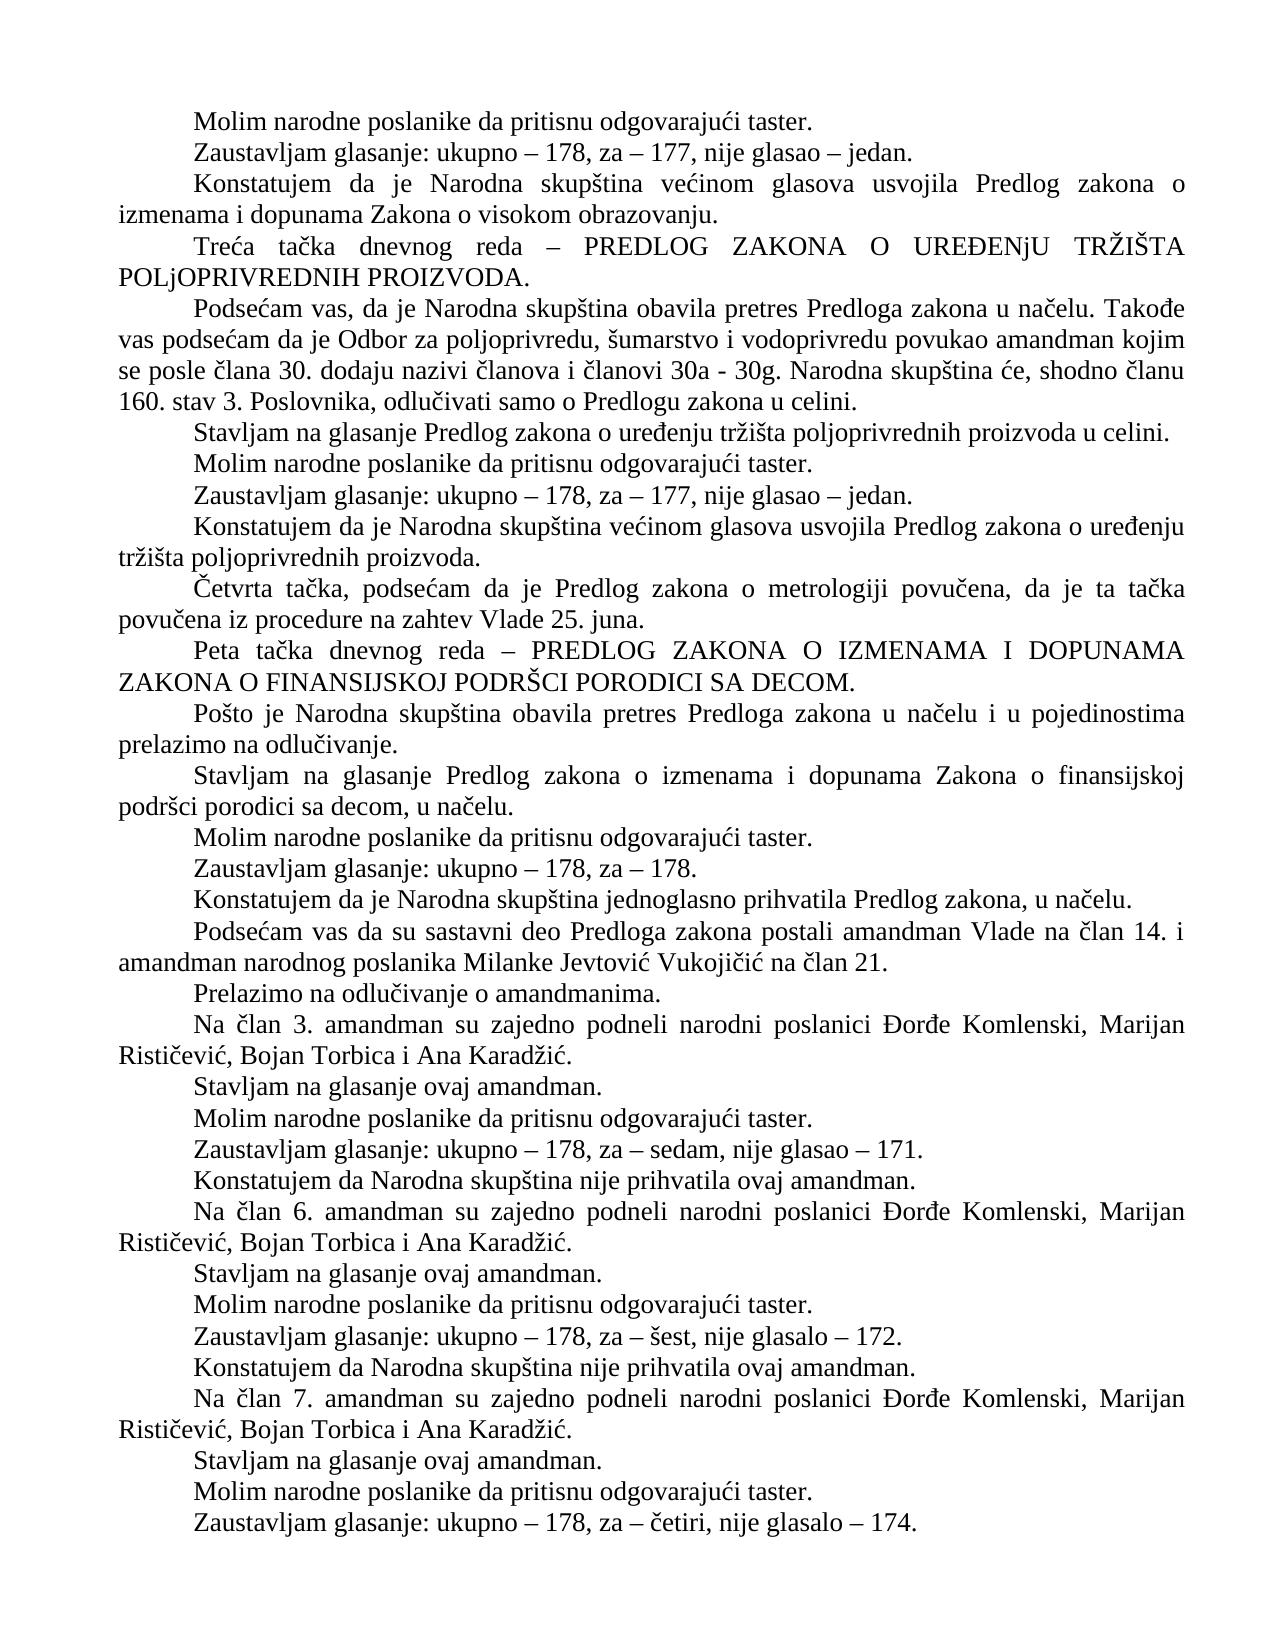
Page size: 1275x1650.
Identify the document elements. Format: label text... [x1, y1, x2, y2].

text Stavljam na glasanje ovaj amandman. [118, 1071, 1186, 1102]
text Podsećam vas, da je Narodna skupština obavila pretres Predloga zakona u načelu. Takođe vas podsećam da je Odbor za poljoprivredu, šumarstvo i vodoprivredu povukao amandman kojim se posle člana 30. dodaju nazivi članova i članovi 30a - 30g. Narodna skupština će, shodno članu 160. stav 3. Poslovnika, odlučivati samo o Predlogu zakona u celini. [118, 292, 1186, 416]
text Konstatujem da Narodna skupština nije prihvatila ovaj amandman. [118, 1164, 1186, 1195]
text Stavljam na glasanje Predlog zakona o uređenju tržišta poljoprivrednih proizvoda u celini. [118, 416, 1186, 448]
text Podsećam vas da su sastavni deo Predloga zakona postali amandman Vlade na član 14. i amandman narodnog poslanika Milanke Jevtović Vukojičić na član 21. [118, 915, 1186, 977]
text Stavljam na glasanje ovaj amandman. [118, 1444, 1186, 1475]
text Molim narodne poslanike da pritisnu odgovarajući taster. [118, 1288, 1186, 1320]
text Na član 7. amandman su zajedno podneli narodni poslanici Đorđe Komlenski, Marijan Rističević, Bojan Torbica i Ana Karadžić. [118, 1382, 1186, 1444]
text Peta tačka dnevnog reda – PREDLOG ZAKONA O IZMENAMA I DOPUNAMA ZAKONA O FINANSIJSKOJ PODRŠCI PORODICI SA DECOM. [118, 634, 1186, 697]
text Zaustavljam glasanje: ukupno – 178, za – 177, nije glasao – jedan. [118, 136, 1186, 167]
text Zaustavljam glasanje: ukupno – 178, za – 178. [118, 852, 1186, 884]
text Na član 3. amandman su zajedno podneli narodni poslanici Đorđe Komlenski, Marijan Rističević, Bojan Torbica i Ana Karadžić. [118, 1008, 1186, 1071]
text Prelazimo na odlučivanje o amandmanima. [118, 977, 1186, 1008]
text Četvrta tačka, podsećam da je Predlog zakona o metrologiji povučena, da je ta tačka povučena iz procedure na zahtev Vlade 25. juna. [118, 572, 1186, 634]
text Molim narodne poslanike da pritisnu odgovarajući taster. [118, 1102, 1186, 1133]
text Pošto je Narodna skupština obavila pretres Predloga zakona u načelu i u pojedinostima prelazimo na odlučivanje. [118, 697, 1186, 759]
text Molim narodne poslanike da pritisnu odgovarajući taster. [118, 105, 1186, 136]
text Stavljam na glasanje ovaj amandman. [118, 1257, 1186, 1288]
text Stavljam na glasanje Predlog zakona o izmenama i dopunama Zakona o finansijskoj podršci porodici sa decom, u načelu. [118, 759, 1186, 821]
text Molim narodne poslanike da pritisnu odgovarajući taster. [118, 1475, 1186, 1507]
text Treća tačka dnevnog reda – PREDLOG ZAKONA O UREĐENjU TRŽIŠTA POLjOPRIVREDNIH PROIZVODA. [118, 229, 1186, 292]
text Zaustavljam glasanje: ukupno – 178, za – sedam, nije glasao – 171. [118, 1133, 1186, 1164]
text Na član 6. amandman su zajedno podneli narodni poslanici Đorđe Komlenski, Marijan Rističević, Bojan Torbica i Ana Karadžić. [118, 1195, 1186, 1257]
text Molim narodne poslanike da pritisnu odgovarajući taster. [118, 448, 1186, 479]
text Konstatujem da je Narodna skupština većinom glasova usvojila Predlog zakona o izmenama i dopunama Zakona o visokom obrazovanju. [118, 167, 1186, 229]
text Zaustavljam glasanje: ukupno – 178, za – šest, nije glasalo – 172. [118, 1320, 1186, 1351]
text Zaustavljam glasanje: ukupno – 178, za – četiri, nije glasalo – 174. [118, 1507, 1186, 1538]
text Zaustavljam glasanje: ukupno – 178, za – 177, nije glasao – jedan. [118, 479, 1186, 510]
text Konstatujem da je Narodna skupština većinom glasova usvojila Predlog zakona o uređenju tržišta poljoprivrednih proizvoda. [118, 510, 1186, 572]
text Konstatujem da Narodna skupština nije prihvatila ovaj amandman. [118, 1351, 1186, 1382]
text Konstatujem da je Narodna skupština jednoglasno prihvatila Predlog zakona, u načelu. [118, 884, 1186, 915]
text Molim narodne poslanike da pritisnu odgovarajući taster. [118, 821, 1186, 852]
